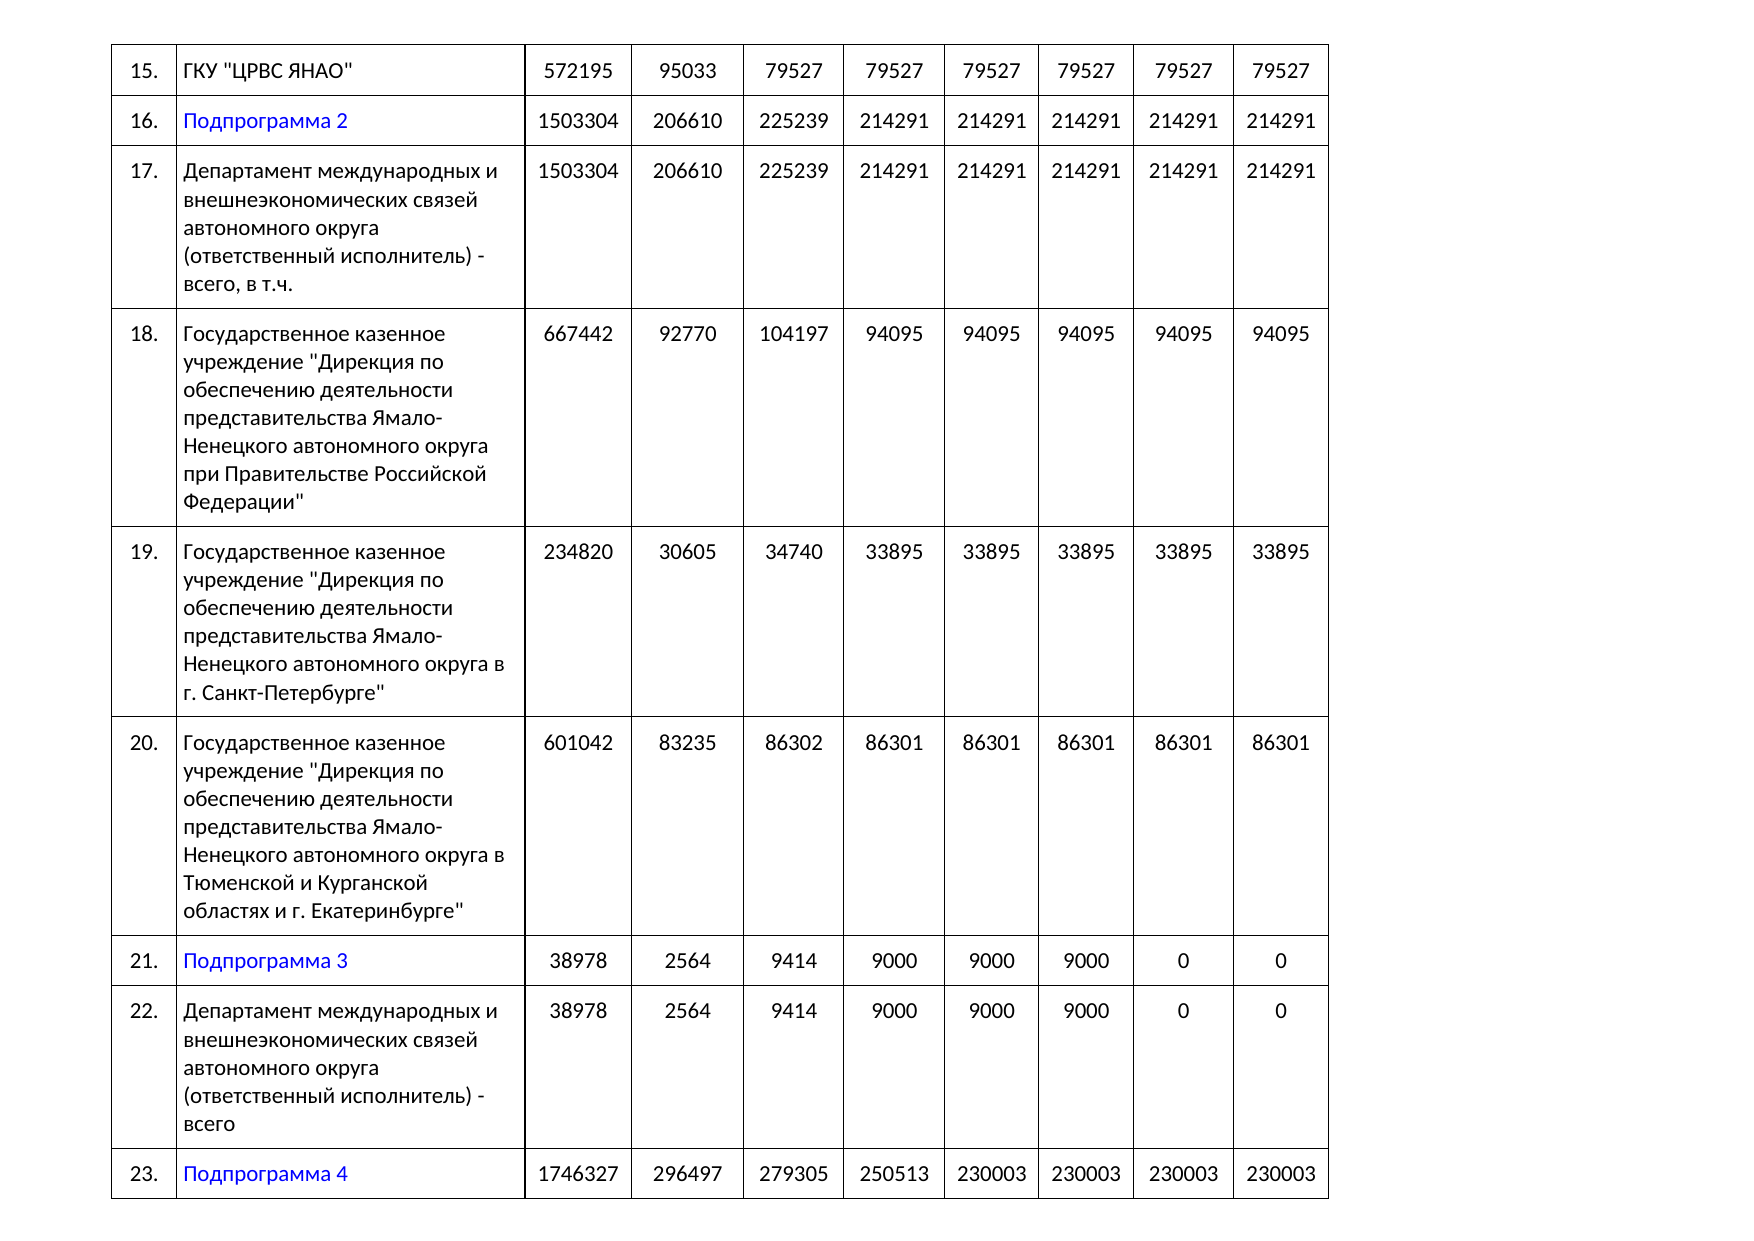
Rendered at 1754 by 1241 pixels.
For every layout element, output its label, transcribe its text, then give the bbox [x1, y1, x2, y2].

table_cell 19. [112, 527, 176, 716]
table_cell 94095 [1134, 309, 1233, 526]
table_cell 9000 [1039, 936, 1133, 985]
table_cell 86301 [1039, 717, 1133, 935]
table_cell 18. [112, 309, 176, 526]
table_cell 33895 [945, 527, 1038, 716]
table_cell 9414 [744, 936, 843, 985]
table_cell 225239 [744, 146, 843, 307]
table_cell 33895 [1234, 527, 1328, 716]
table_cell 230003 [1039, 1149, 1133, 1198]
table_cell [177, 146, 524, 307]
table_cell 79527 [744, 45, 843, 95]
table_cell 86301 [1234, 717, 1328, 935]
table_cell 0 [1134, 986, 1233, 1147]
table_cell 79527 [945, 45, 1038, 95]
table_cell 230003 [945, 1149, 1038, 1198]
table_cell Государственное казенное учреждение "Дирекция по обеспечению деятельности представительства Ямало-Ненецкого автономного округа в Тюменской и Курганской областях и г. Екатеринбурге" [177, 717, 524, 935]
table_cell 79527 [844, 45, 944, 95]
table_cell 21. [112, 936, 176, 985]
table_cell 94095 [1234, 309, 1328, 526]
table_cell 38978 [526, 936, 631, 985]
table_cell 23. [112, 1149, 176, 1198]
table_cell 214291 [1234, 96, 1328, 145]
table_cell 214291 [844, 146, 944, 307]
table_cell 206610 [632, 96, 743, 145]
table_cell 15. [112, 45, 176, 95]
table_cell 214291 [945, 96, 1038, 145]
table_cell 9000 [945, 986, 1038, 1147]
table_cell 95033 [632, 45, 743, 95]
table_cell 0 [1234, 986, 1328, 1147]
table_cell 86301 [945, 717, 1038, 935]
table_cell 9000 [844, 986, 944, 1147]
table_cell 1746327 [526, 1149, 631, 1198]
table_cell 22. [112, 986, 176, 1147]
table_cell 9414 [744, 986, 843, 1147]
table_cell 572195 [526, 45, 631, 95]
table_cell 79527 [1234, 45, 1328, 95]
table_cell 79527 [1039, 45, 1133, 95]
table_cell 104197 [744, 309, 843, 526]
table_cell 214291 [1134, 96, 1233, 145]
table_cell 250513 [844, 1149, 944, 1198]
table_cell 86301 [844, 717, 944, 935]
table_cell 234820 [526, 527, 631, 716]
table_cell 0 [1234, 936, 1328, 985]
table_cell 1503304 [526, 146, 631, 307]
table_cell 30605 [632, 527, 743, 716]
table_cell 1503304 [526, 96, 631, 145]
table_cell 86302 [744, 717, 843, 935]
table_cell 230003 [1134, 1149, 1233, 1198]
table_cell Государственное казенное учреждение "Дирекция по обеспечению деятельности представительства Ямало-Ненецкого автономного округа в г. Санкт-Петербурге" [177, 527, 524, 716]
table_cell 2564 [632, 936, 743, 985]
table_cell 667442 [526, 309, 631, 526]
table_cell 79527 [1134, 45, 1233, 95]
table_cell 214291 [1234, 146, 1328, 307]
table_cell 0 [1134, 936, 1233, 985]
table_cell 206610 [632, 146, 743, 307]
table_cell 33895 [844, 527, 944, 716]
table_cell 225239 [744, 96, 843, 145]
table_cell 279305 [744, 1149, 843, 1198]
table_cell 38978 [526, 986, 631, 1147]
table_cell 214291 [1039, 96, 1133, 145]
table_cell 214291 [844, 96, 944, 145]
table_cell 230003 [1234, 1149, 1328, 1198]
table_cell ГКУ "ЦРВС ЯНАО" [177, 45, 524, 95]
table_cell Государственное казенное учреждение "Дирекция по обеспечению деятельности представительства Ямало-Ненецкого автономного округа при Правительстве Российской Федерации" [177, 309, 524, 526]
table_cell 92770 [632, 309, 743, 526]
table_cell 20. [112, 717, 176, 935]
table_cell 94095 [945, 309, 1038, 526]
table_cell 214291 [1039, 146, 1133, 307]
table_cell 16. [112, 96, 176, 145]
table_cell 33895 [1134, 527, 1233, 716]
table_cell 33895 [1039, 527, 1133, 716]
table_cell 94095 [1039, 309, 1133, 526]
table_cell Подпрограмма 4 [177, 1149, 524, 1198]
table_cell Подпрограмма 2 [177, 96, 524, 145]
table_cell 214291 [945, 146, 1038, 307]
table_cell 296497 [632, 1149, 743, 1198]
table_cell 86301 [1134, 717, 1233, 935]
table_cell 83235 [632, 717, 743, 935]
table_cell 9000 [1039, 986, 1133, 1147]
table_cell 34740 [744, 527, 843, 716]
table_cell Подпрограмма 3 [177, 936, 524, 985]
table_cell 214291 [1134, 146, 1233, 307]
table_cell 9000 [945, 936, 1038, 985]
table_cell 2564 [632, 986, 743, 1147]
table_cell 601042 [526, 717, 631, 935]
table_cell 9000 [844, 936, 944, 985]
table_cell Департамент международных и внешнеэкономических связей автономного округа (ответственный исполнитель) - всего [177, 986, 524, 1147]
table_cell 94095 [844, 309, 944, 526]
table_cell 17. [112, 146, 176, 307]
